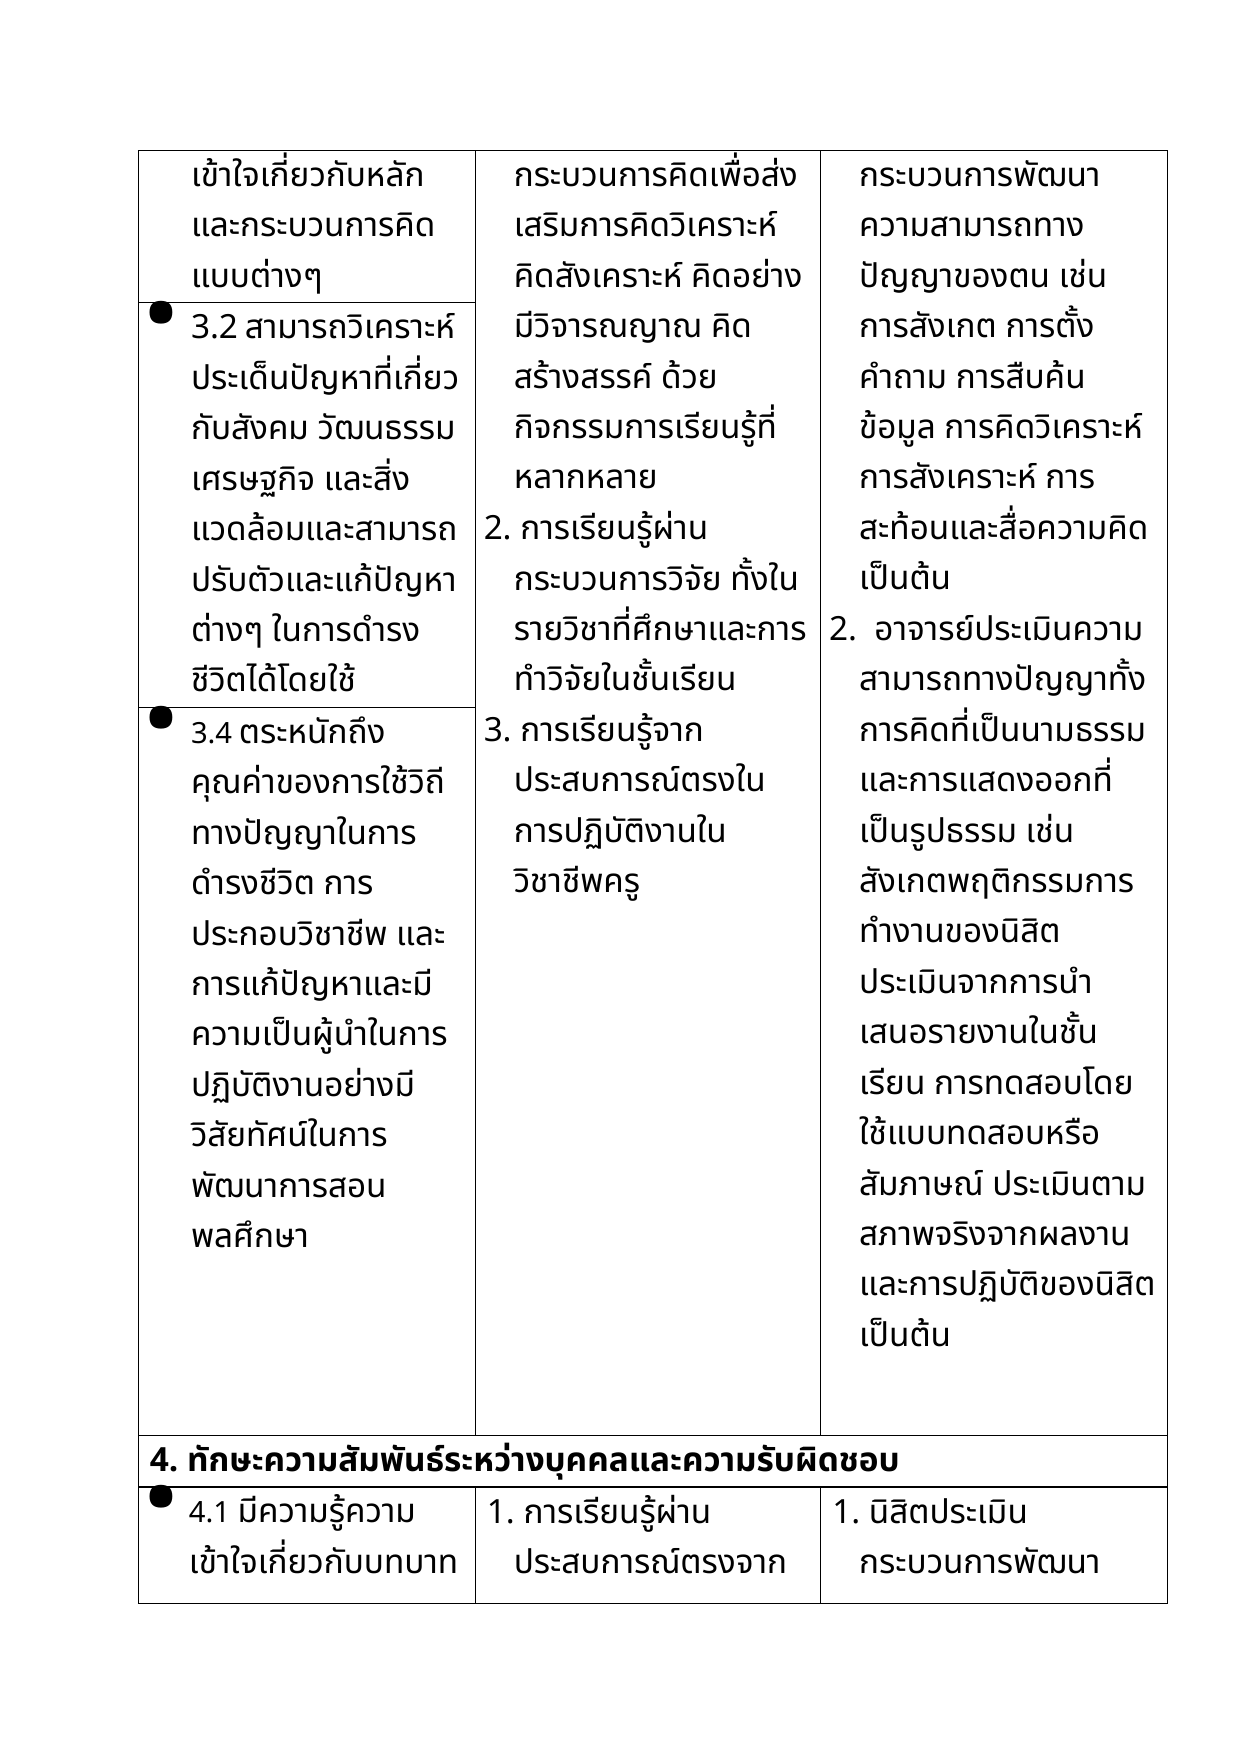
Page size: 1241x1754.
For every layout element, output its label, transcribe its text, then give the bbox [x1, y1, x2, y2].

table_cell [139, 303, 179, 707]
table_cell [476, 151, 820, 1435]
table_cell [139, 708, 179, 1435]
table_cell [821, 1488, 1167, 1603]
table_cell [180, 151, 475, 302]
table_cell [821, 151, 1167, 1435]
table_cell [139, 1488, 179, 1603]
table_cell 3.4ตระหนักถึงคุณค่าของการใช้วิถีทางปัญญาในการดำรงชีวิต การประกอบวิชาชีพ และการแก้ปัญหาและมีความเป็นผู้นำในการปฏิบัติงานอย่างมีวิสัยทัศน์ในการพัฒนาการสอนพลศึกษา [180, 708, 475, 1435]
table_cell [180, 1488, 475, 1603]
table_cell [476, 1488, 820, 1603]
table_cell 4. ทักษะความสัมพันธ์ระหว่างบุคคลและความรับผิดชอบ [139, 1436, 1167, 1486]
table_cell [139, 151, 179, 302]
table_cell 3.2สามารถวิเคราะห์ประเด็นปัญหาที่เกี่ยวกับสังคม วัฒนธรรม เศรษฐกิจ และสิ่งแวดล้อมและสามารถปรับตัวและแก้ปัญหาต่างๆ ในการดำรงชีวิตได้โดยใช้ [180, 303, 475, 707]
